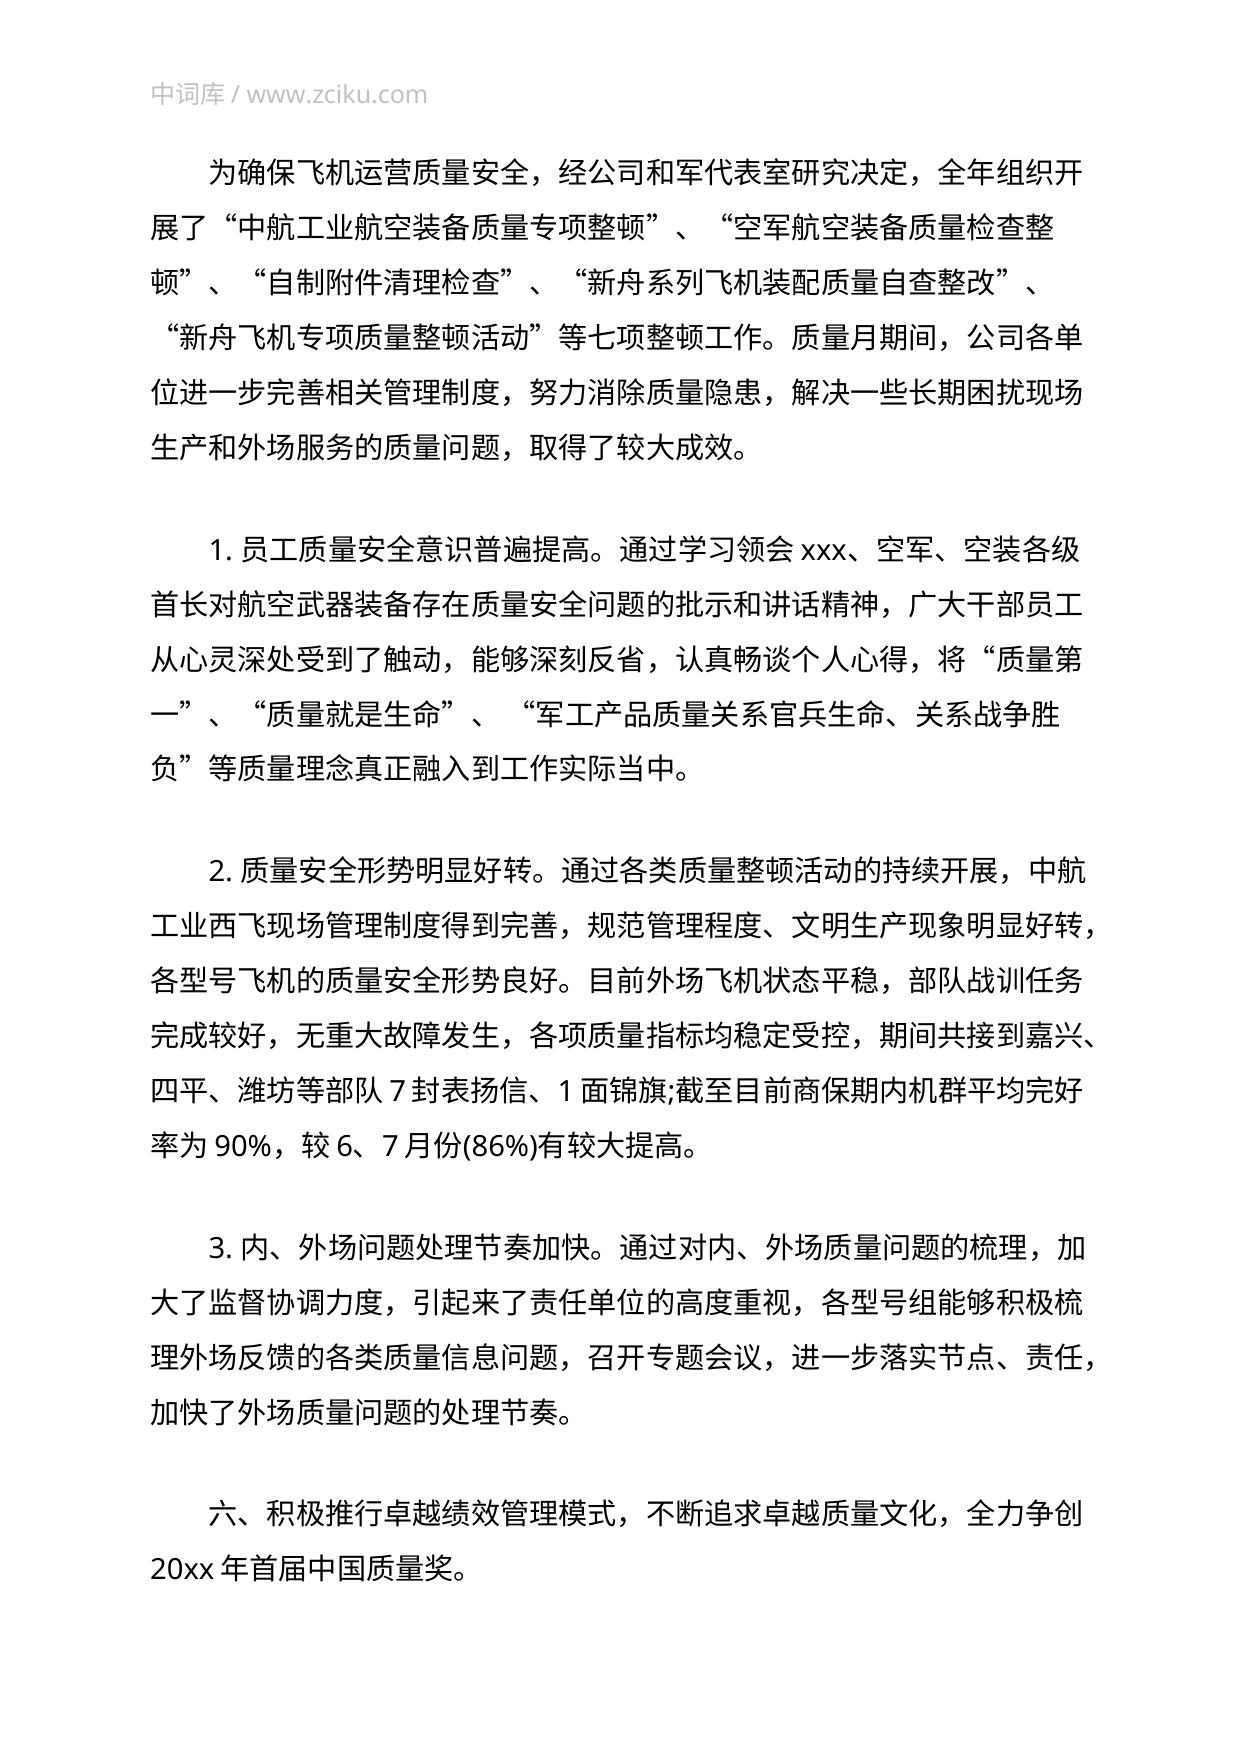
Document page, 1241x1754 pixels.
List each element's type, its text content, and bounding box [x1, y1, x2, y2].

text 2. 质量安全形势明显好转。通过各类质量整顿活动的持续开展，中航工业西飞现场管理制度得到完善，规范管理程度、文明生产现象明显好转，各型号飞机的质量安全形势良好。目前外场飞机状态平稳，部队战训任务完成较好，无重大故障发生，各项质量指标均稳定受控，期间共接到嘉兴、四平、潍坊等部队7封表扬信、1面锦旗;截至目前商保期内机群平均完好率为90%，较6、7月份(86%)有较大提高。 [150, 848, 1090, 1165]
text 为确保飞机运营质量安全，经公司和军代表室研究决定，全年组织开展了“中航工业航空装备质量专项整顿”、“空军航空装备质量检查整顿”、“自制附件清理检查”、“新舟系列飞机装配质量自查整改”、“新舟飞机专项质量整顿活动”等七项整顿工作。质量月期间，公司各单位进一步完善相关管理制度，努力消除质量隐患，解决一些长期困扰现场生产和外场服务的质量问题，取得了较大成效。 [150, 150, 1090, 467]
text 1. 员工质量安全意识普遍提高。通过学习领会xxx、空军、空装各级首长对航空武器装备存在质量安全问题的批示和讲话精神，广大干部员工从心灵深处受到了触动，能够深刻反省，认真畅谈个人心得，将“质量第一”、“质量就是生命”、 “军工产品质量关系官兵生命、关系战争胜负”等质量理念真正融入到工作实际当中。 [150, 526, 1090, 788]
text 3. 内、外场问题处理节奏加快。通过对内、外场质量问题的梳理，加大了监督协调力度，引起来了责任单位的高度重视，各型号组能够积极梳理外场反馈的各类质量信息问题，召开专题会议，进一步落实节点、责任，加快了外场质量问题的处理节奏。 [150, 1224, 1090, 1431]
text 六、积极推行卓越绩效管理模式，不断追求卓越质量文化，全力争创20xx年首届中国质量奖。 [150, 1491, 1090, 1588]
